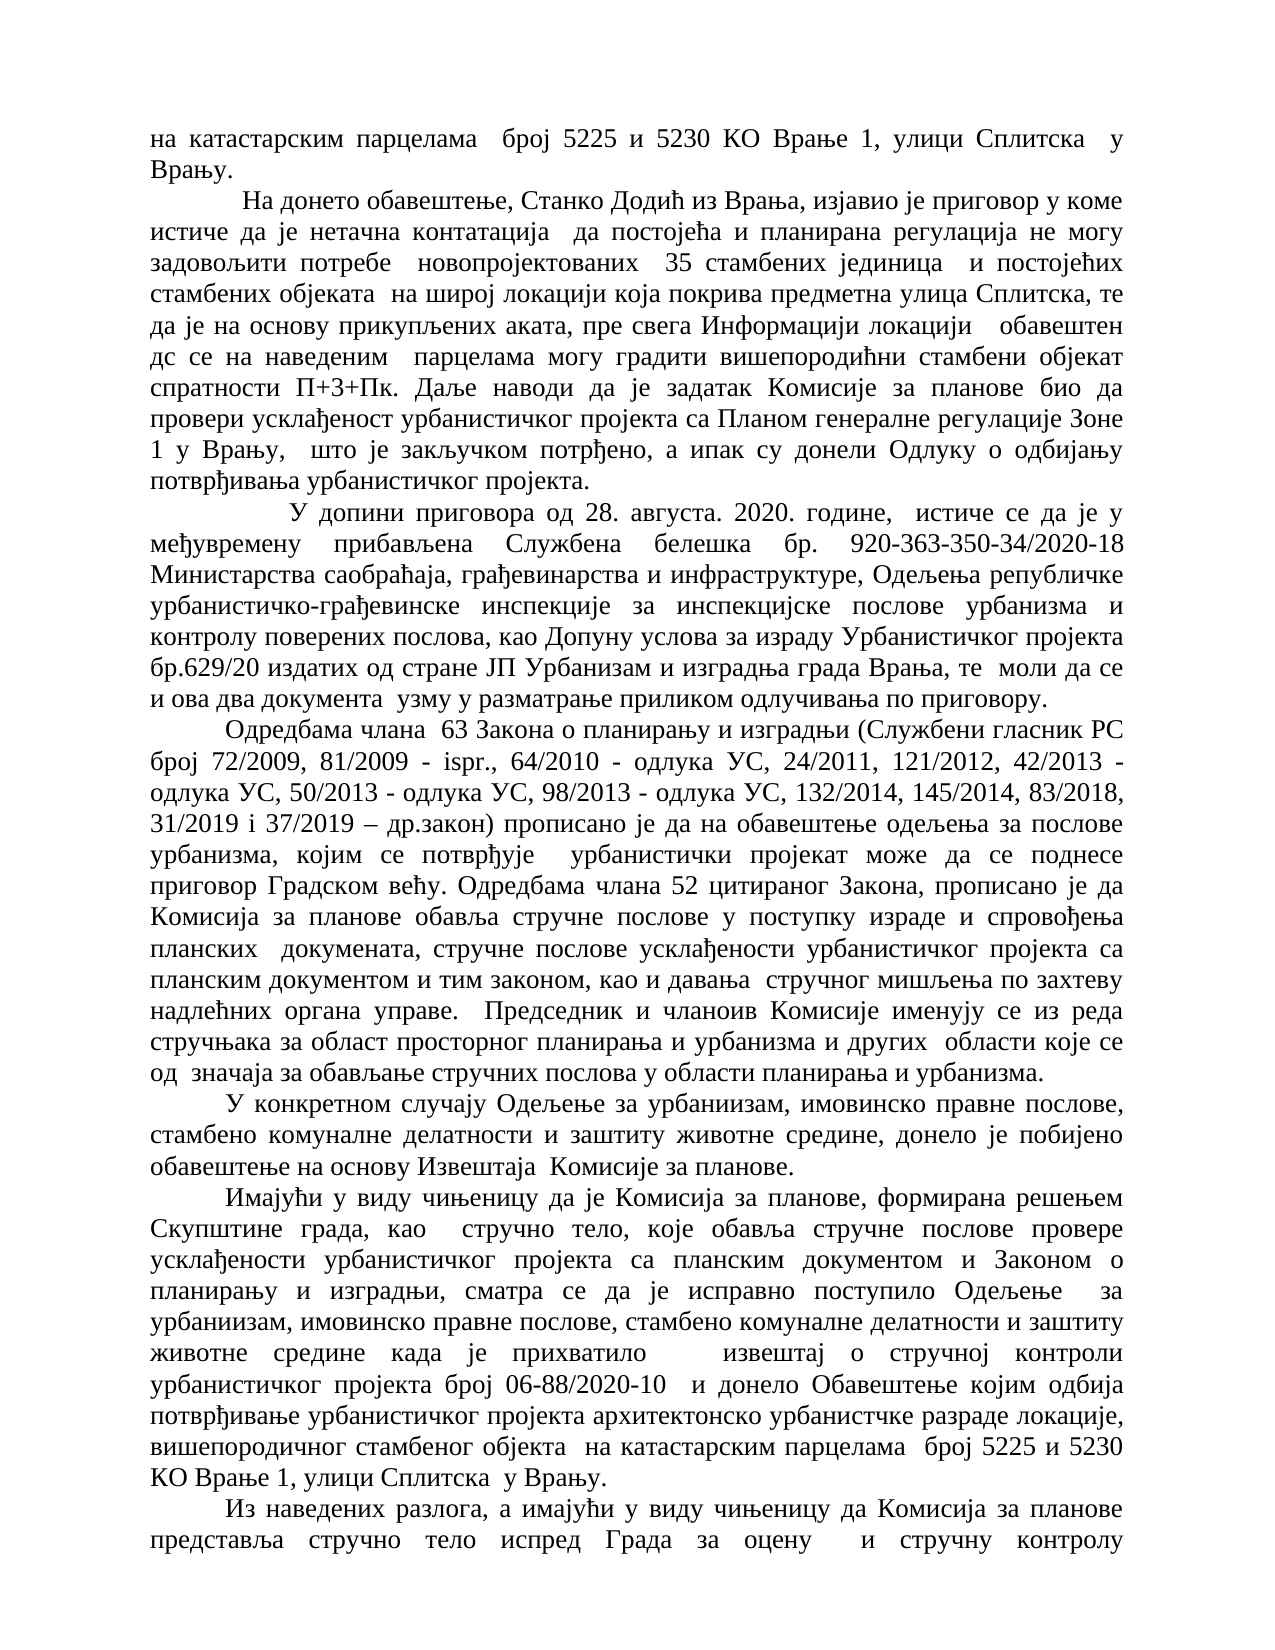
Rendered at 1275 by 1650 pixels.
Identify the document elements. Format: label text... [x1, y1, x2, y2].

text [150, 122, 1125, 184]
subtitle У конкретном случају Одељење за урбаниизам, имовинско правне послове, стамбено комуналне делатности и заштиту животне средине, донело је побијено обавештење на основу Извештаја Комисије за планове. [150, 1087, 1125, 1181]
subtitle Одредбама члана 63 Закона о планирању и изградњи (Службени гласник РС број 72/2009, 81/2009 - ispr., 64/2010 - одлука УС, 24/2011, 121/2012, 42/2013 - одлука УС, 50/2013 - одлука УС, 98/2013 - одлука УС, 132/2014, 145/2014, 83/2018, 31/2019 i 37/2019 – др.закон) прописано је да на обавештење одељења за послове урбанизма, којим се потврђује урбанистички пројекат може да се поднесе приговор Градском већу. Одредбама члана 52 цитираног Закона, прописано је да Комисија за планове обавља стручне послове у поступку израде и спровођења планских докумената, стручне послове усклађености урбанистичког пројекта са планским документом и тим законом, као и давања стручног мишљења по захтеву надлећних органа управе. Председник и чланоив Комисије именују се из реда стручњака за област просторног планирања и урбанизма и других области које се од значаја за обављање стручних послова у области планирања и урбанизма. [150, 714, 1125, 1087]
subtitle Имајући у виду чињеницу да је Комисија за планове, формирана решењем Скупштине града, као стручно тело, које обавља стручне послове провере усклађености урбанистичког пројекта са планским документом и Законом о планирању и изградњи, сматра се да је исправно поступило Одељење за урбаниизам, имовинско правне послове, стамбено комуналне делатности и заштиту животне средине када је прихватило извештај о стручној контроли урбанистичког пројекта број 06-88/2020-10 и донело Обавештење којим одбија потврђивање урбанистичког пројекта архитектонско урбанистчке разраде локације, вишепородичног стамбеног објекта на катастарским парцелама број 5225 и 5230 КО Врање 1, улици Сплитска у Врању. [150, 1181, 1125, 1492]
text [150, 1492, 1125, 1554]
text На донето обавештење, Станко Додић из Врања, изјавио је приговор у коме истиче да је нетачна контатација да постојећа и планирана регулација не могу задовољити потребе новопројектованих 35 стамбених јединица и постојећих стамбених објеката на широј локацији која покрива предметна улица Сплитска, те да је на основу прикупљених аката, пре свега Информацији локацији обавештен дс се на наведеним парцелама могу градити вишепородићни стамбени објекат спратности П+3+Пк. Даље наводи да је задатак Комисије за планове био да провери усклађеност урбанистичког пројекта са Планом генералне регулације Зоне 1 у Врању, што је закључком потрђено, а ипак су донели Одлуку о одбијању потврђивања урбанистичког пројекта. [150, 184, 1125, 496]
text У допини приговора од 28. августа. 2020. године, истиче се да је у међувремену прибављена Службена белешка бр. 920-363-350-34/2020-18 Министарства саобраћаја, грађевинарства и инфраструктуре, Одељења републичке урбанистичко-грађевинске инспекције за инспекцијске послове урбанизма и контролу поверених послова, као Допуну услова за израду Урбанистичког пројекта бр.629/20 издатих од стране ЈП Урбанизам и изградња града Врања, те моли да се и ова два документа узму у разматрање приликом одлучивања по приговору. [150, 496, 1125, 714]
